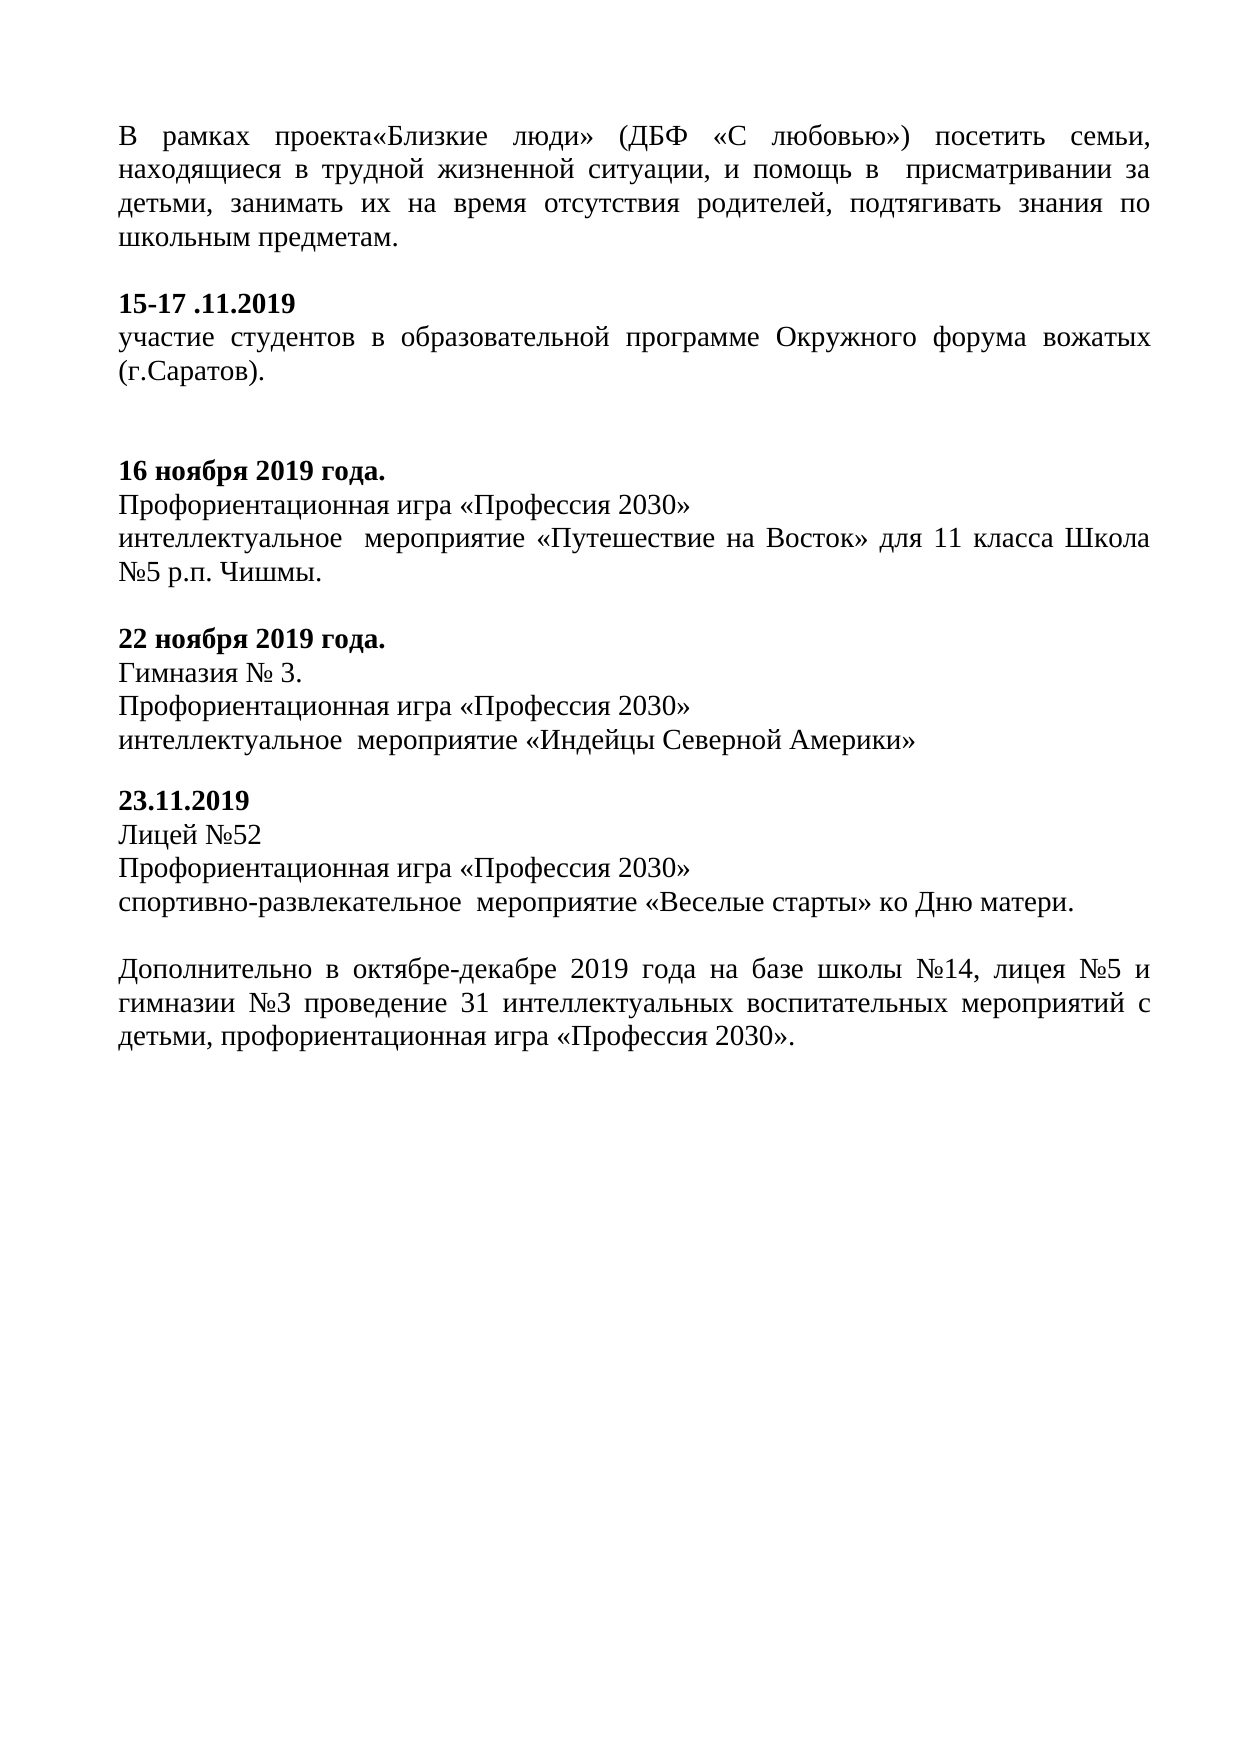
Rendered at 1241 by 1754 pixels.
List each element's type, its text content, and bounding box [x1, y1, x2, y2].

text интеллектуальное мероприятие «Индейцы Северной Америки» [118, 722, 1152, 755]
text 16 ноября 2019 года. [118, 453, 1152, 487]
text интеллектуальное мероприятие «Путешествие на Восток» для 11 класса Школа №5 р.п. Чишмы. [118, 521, 1152, 588]
text Дополнительно в октябре-декабре 2019 года на базе школы №14, лицея №5 и гимназии №3 проведение 31 интеллектуальных воспитательных мероприятий с детьми, профориентационная игра «Профессия 2030». [118, 951, 1152, 1052]
text спортивно-развлекательное мероприятие «Веселые старты» ко Дню матери. [118, 884, 1152, 918]
text Профориентационная игра «Профессия 2030» [118, 851, 1152, 884]
text Профориентационная игра «Профессия 2030» [118, 688, 1152, 722]
text участие студентов в образовательной программе Окружного форума вожатых (г.Саратов). [118, 319, 1152, 386]
text Профориентационная игра «Профессия 2030» [118, 487, 1152, 521]
text 23.11.2019 [118, 783, 1152, 817]
text В рамках проекта«Близкие люди» (ДБФ «С любовью») посетить семьи, находящиеся в трудной жизненной ситуации, и помощь в присматривании за детьми, занимать их на время отсутствия родителей, подтягивать знания по школьным предметам. [118, 118, 1152, 252]
text Лицей №52 [118, 817, 1152, 851]
text 22 ноября 2019 года. [118, 621, 1152, 655]
text 15-17 .11.2019 [118, 286, 1152, 319]
text Гимназия № 3. [118, 655, 1152, 688]
